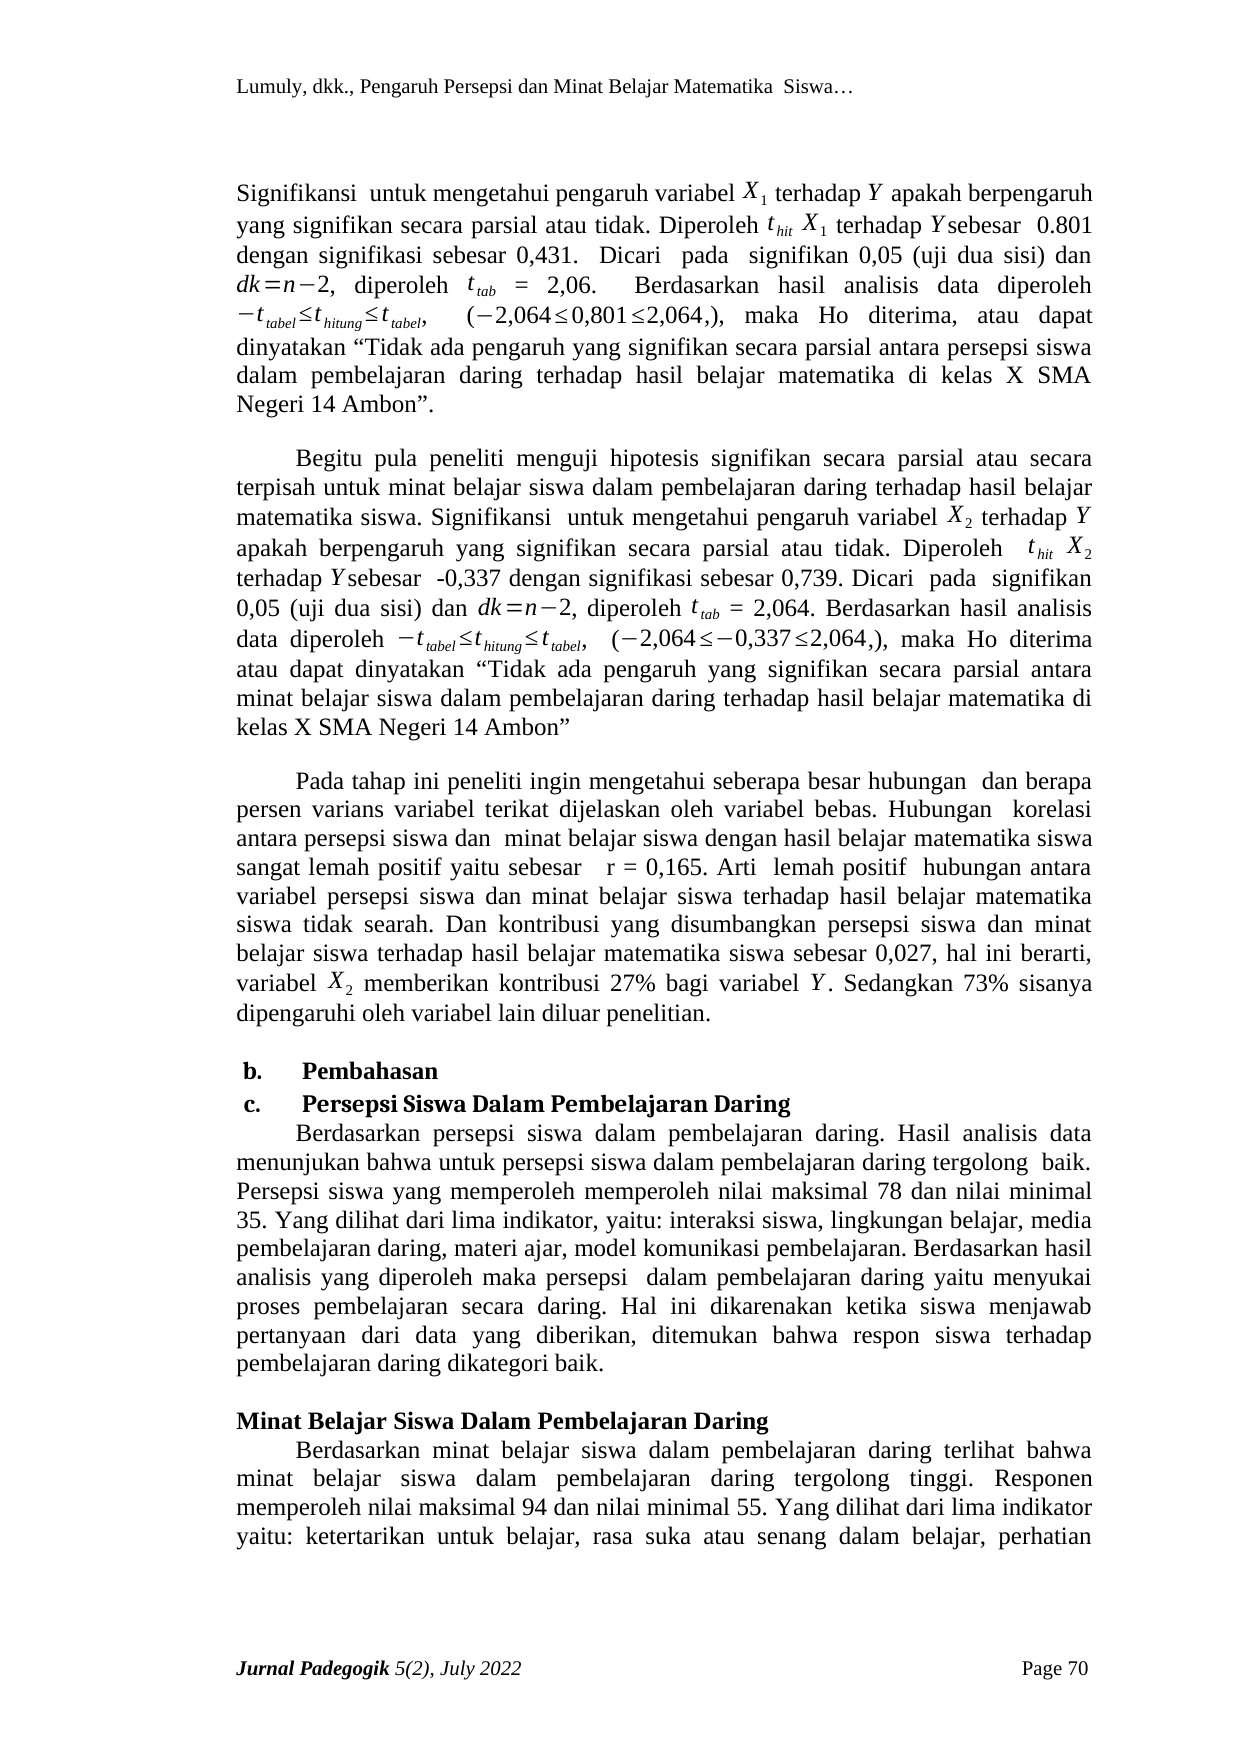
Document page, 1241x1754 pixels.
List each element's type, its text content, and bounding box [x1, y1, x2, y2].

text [236, 177, 1093, 418]
text Berdasarkan persepsi siswa dalam pembelajaran daring. Hasil analisis data menunjukan bahwa untuk persepsi siswa dalam pembelajaran daring tergolong baik. Persepsi siswa yang memperoleh memperoleh nilai maksimal 78 dan nilai minimal 35. Yang dilihat dari lima indikator, yaitu: interaksi siswa, lingkungan belajar, media pembelajaran daring, materi ajar, model komunikasi pembelajaran. Berdasarkan hasil analisis yang diperoleh maka persepsi dalam pembelajaran daring yaitu menyukai proses pembelajaran secara daring. Hal ini dikarenakan ketika siswa menjawab pertanyaan dari data yang diberikan, ditemukan bahwa respon siswa terhadap pembelajaran daring dikategori baik. [236, 1118, 1093, 1377]
text Begitu pula peneliti menguji hipotesis signifikan secara parsial atau secara terpisah untuk minat belajar siswa dalam pembelajaran daring terhadap hasil belajar matematika siswa. Signifikansi untuk mengetahui pengaruh variabel terhadap apakah berpengaruh yang signifikan secara parsial atau tidak. Diperoleh terhadap sebesar -0,337 dengan signifikasi sebesar 0,739. Dicari pada signifikan 0,05 (uji dua sisi) dan , diperoleh = 2,064. Berdasarkan hasil analisis data diperoleh , (,), maka Ho diterima atau dapat dinyatakan “Tidak ada pengaruh yang signifikan secara parsial antara minat belajar siswa dalam pembelajaran daring terhadap hasil belajar matematika di kelas X SMA Negeri 14 Ambon” [236, 443, 1093, 741]
text Minat Belajar Siswa Dalam Pembelajaran Daring [236, 1406, 1093, 1435]
list Persepsi Siswa Dalam Pembelajaran Daring [255, 1090, 1093, 1118]
list Pembahasan [255, 1056, 1093, 1085]
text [236, 1435, 1093, 1550]
text Pada tahap ini peneliti ingin mengetahui seberapa besar hubungan dan berapa persen varians variabel terikat dijelaskan oleh variabel bebas. Hubungan korelasi antara persepsi siswa dan minat belajar siswa dengan hasil belajar matematika siswa sangat lemah positif yaitu sebesar r = 0,165. Arti lemah positif hubungan antara variabel persepsi siswa dan minat belajar siswa terhadap hasil belajar matematika siswa tidak searah. Dan kontribusi yang disumbangkan persepsi siswa dan minat belajar siswa terhadap hasil belajar matematika siswa sebesar 0,027, hal ini berarti, variabel memberikan kontribusi 27% bagi variabel . Sedangkan 73% sisanya dipengaruhi oleh variabel lain diluar penelitian. [236, 766, 1093, 1027]
